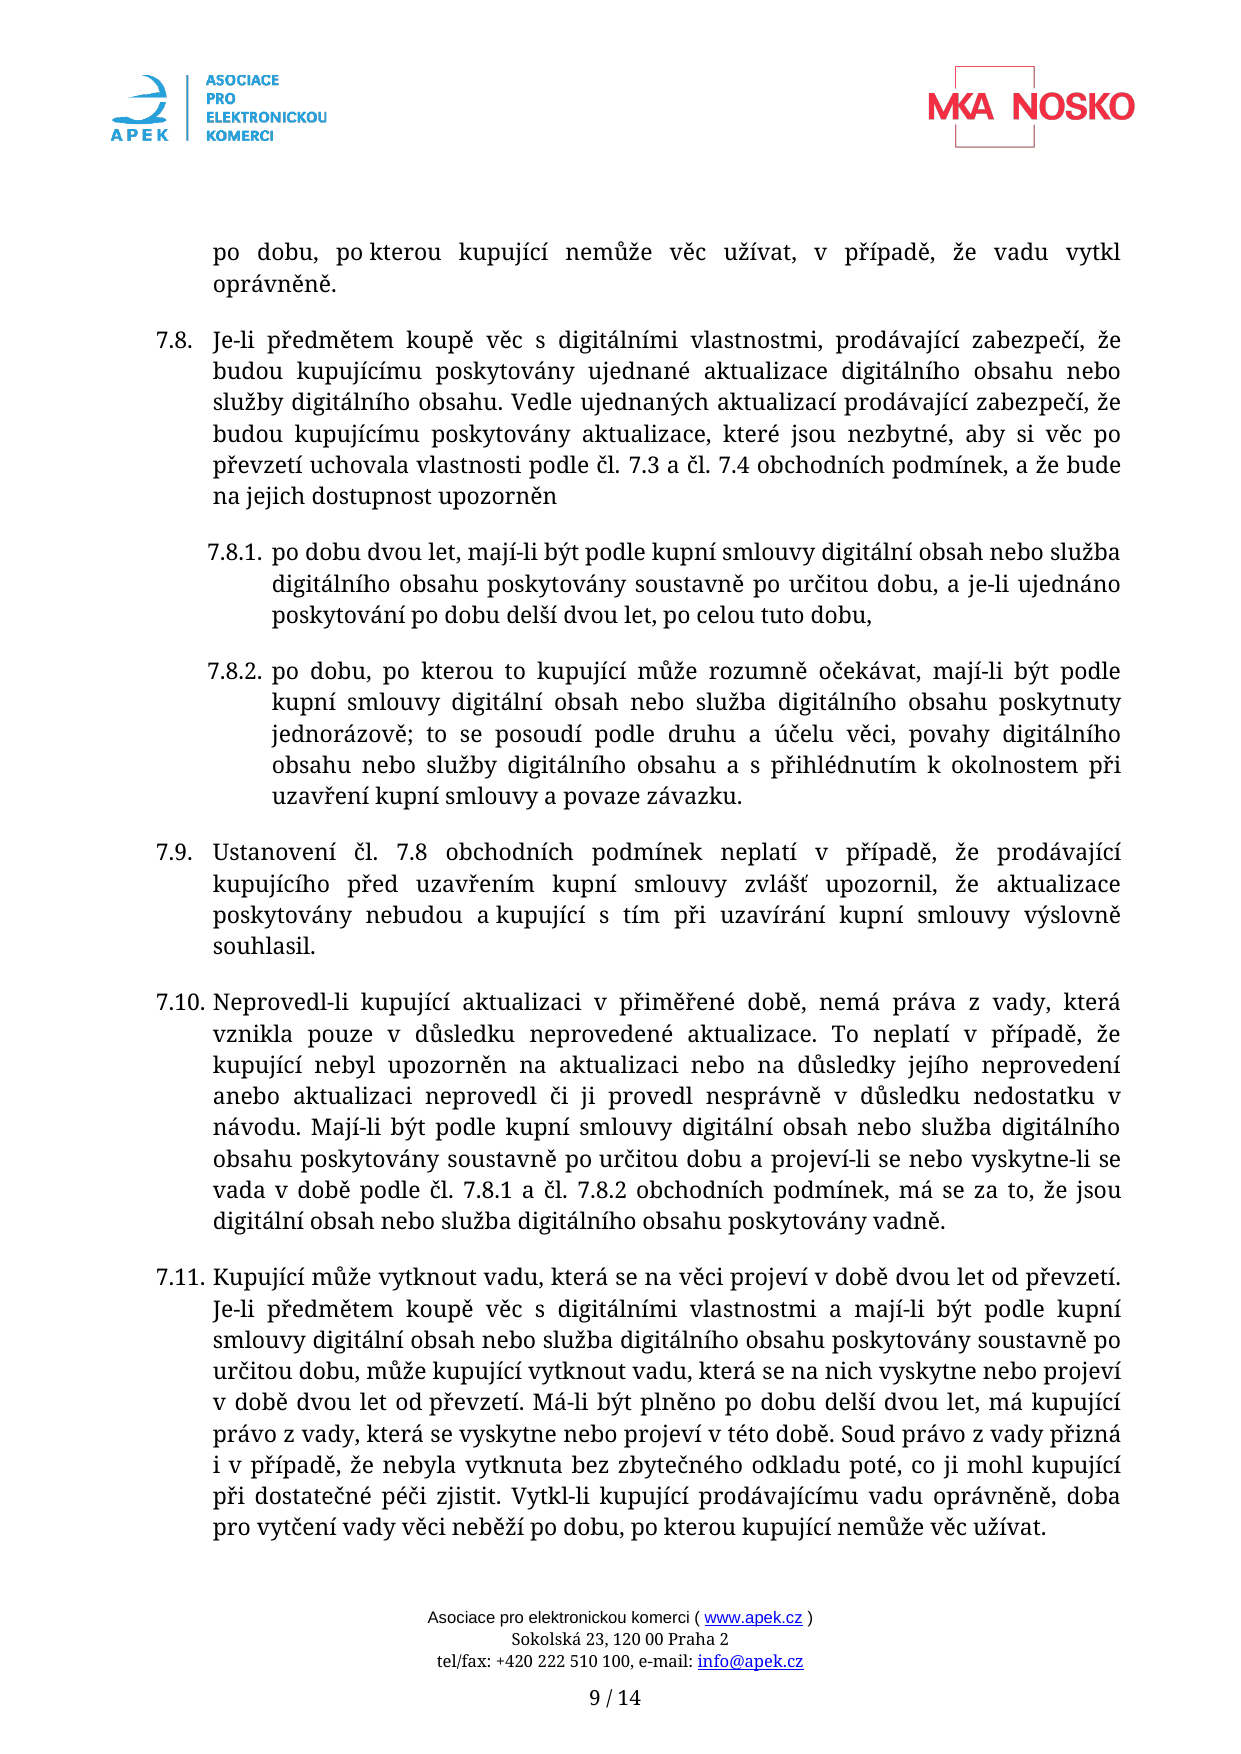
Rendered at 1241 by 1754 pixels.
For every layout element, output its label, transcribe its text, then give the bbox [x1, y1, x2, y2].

picture [926, 64, 1137, 150]
picture [111, 75, 327, 141]
list po dobu dvou let, mají-li být podle kupní smlouvy digitální obsah nebo služba digitálního obsahu poskytovány soustavně po určitou dobu, a je-li ujednáno poskytování po dobu delší dvou let, po celou tuto dobu, [207, 536, 1122, 630]
text Ustanovení čl. 7.8 obchodních podmínek neplatí v případě, že prodávající kupujícího před uzavřením kupní smlouvy zvlášť upozornil, že aktualizace poskytovány nebudou a kupující s tím při uzavírání kupní smlouvy výslovně souhlasil. [156, 836, 1122, 961]
text Je-li předmětem koupě věc s digitálními vlastnostmi, prodávající zabezpečí, že budou kupujícímu poskytovány ujednané aktualizace digitálního obsahu nebo služby digitálního obsahu. Vedle ujednaných aktualizací prodávající zabezpečí, že budou kupujícímu poskytovány aktualizace, které jsou nezbytné, aby si věc po převzetí uchovala vlastnosti podle čl. 7.3 a čl. 7.4 obchodních podmínek, a že bude na jejich dostupnost upozorněn [156, 324, 1122, 511]
text Kupující může vytknout vadu, která se na věci projeví v době dvou let od převzetí. Je-li předmětem koupě věc s digitálními vlastnostmi a mají-li být podle kupní smlouvy digitální obsah nebo služba digitálního obsahu poskytovány soustavně po určitou dobu, může kupující vytknout vadu, která se na nich vyskytne nebo projeví v době dvou let od převzetí. Má-li být plněno po dobu delší dvou let, má kupující právo z vady, která se vyskytne nebo projeví v této době. Soud právo z vady přizná i v případě, že nebyla vytknuta bez zbytečného odkladu poté, co ji mohl kupující při dostatečné péči zjistit. Vytkl-li kupující prodávajícímu vadu oprávněně, doba pro vytčení vady věci neběží po dobu, po kterou kupující nemůže věc užívat. [156, 1261, 1122, 1542]
list po dobu, po kterou to kupující může rozumně očekávat, mají-li být podle kupní smlouvy digitální obsah nebo služba digitálního obsahu poskytnuty jednorázově; to se posoudí podle druhu a účelu věci, povahy digitálního obsahu nebo služby digitálního obsahu a s přihlédnutím k okolnostem při uzavření kupní smlouvy a povaze závazku. [207, 655, 1122, 811]
text Neprovedl-li kupující aktualizaci v přiměřené době, nemá práva z vady, která vznikla pouze v důsledku neprovedené aktualizace. To neplatí v případě, že kupující nebyl upozorněn na aktualizaci nebo na důsledky jejího neprovedení anebo aktualizaci neprovedl či ji provedl nesprávně v důsledku nedostatku v návodu. Mají-li být podle kupní smlouvy digitální obsah nebo služba digitálního obsahu poskytovány soustavně po určitou dobu a projeví-li se nebo vyskytne-li se vada v době podle čl. 7.8.1 a čl. 7.8.2 obchodních podmínek, má se za to, že jsou digitální obsah nebo služba digitálního obsahu poskytovány vadně. [156, 986, 1122, 1236]
